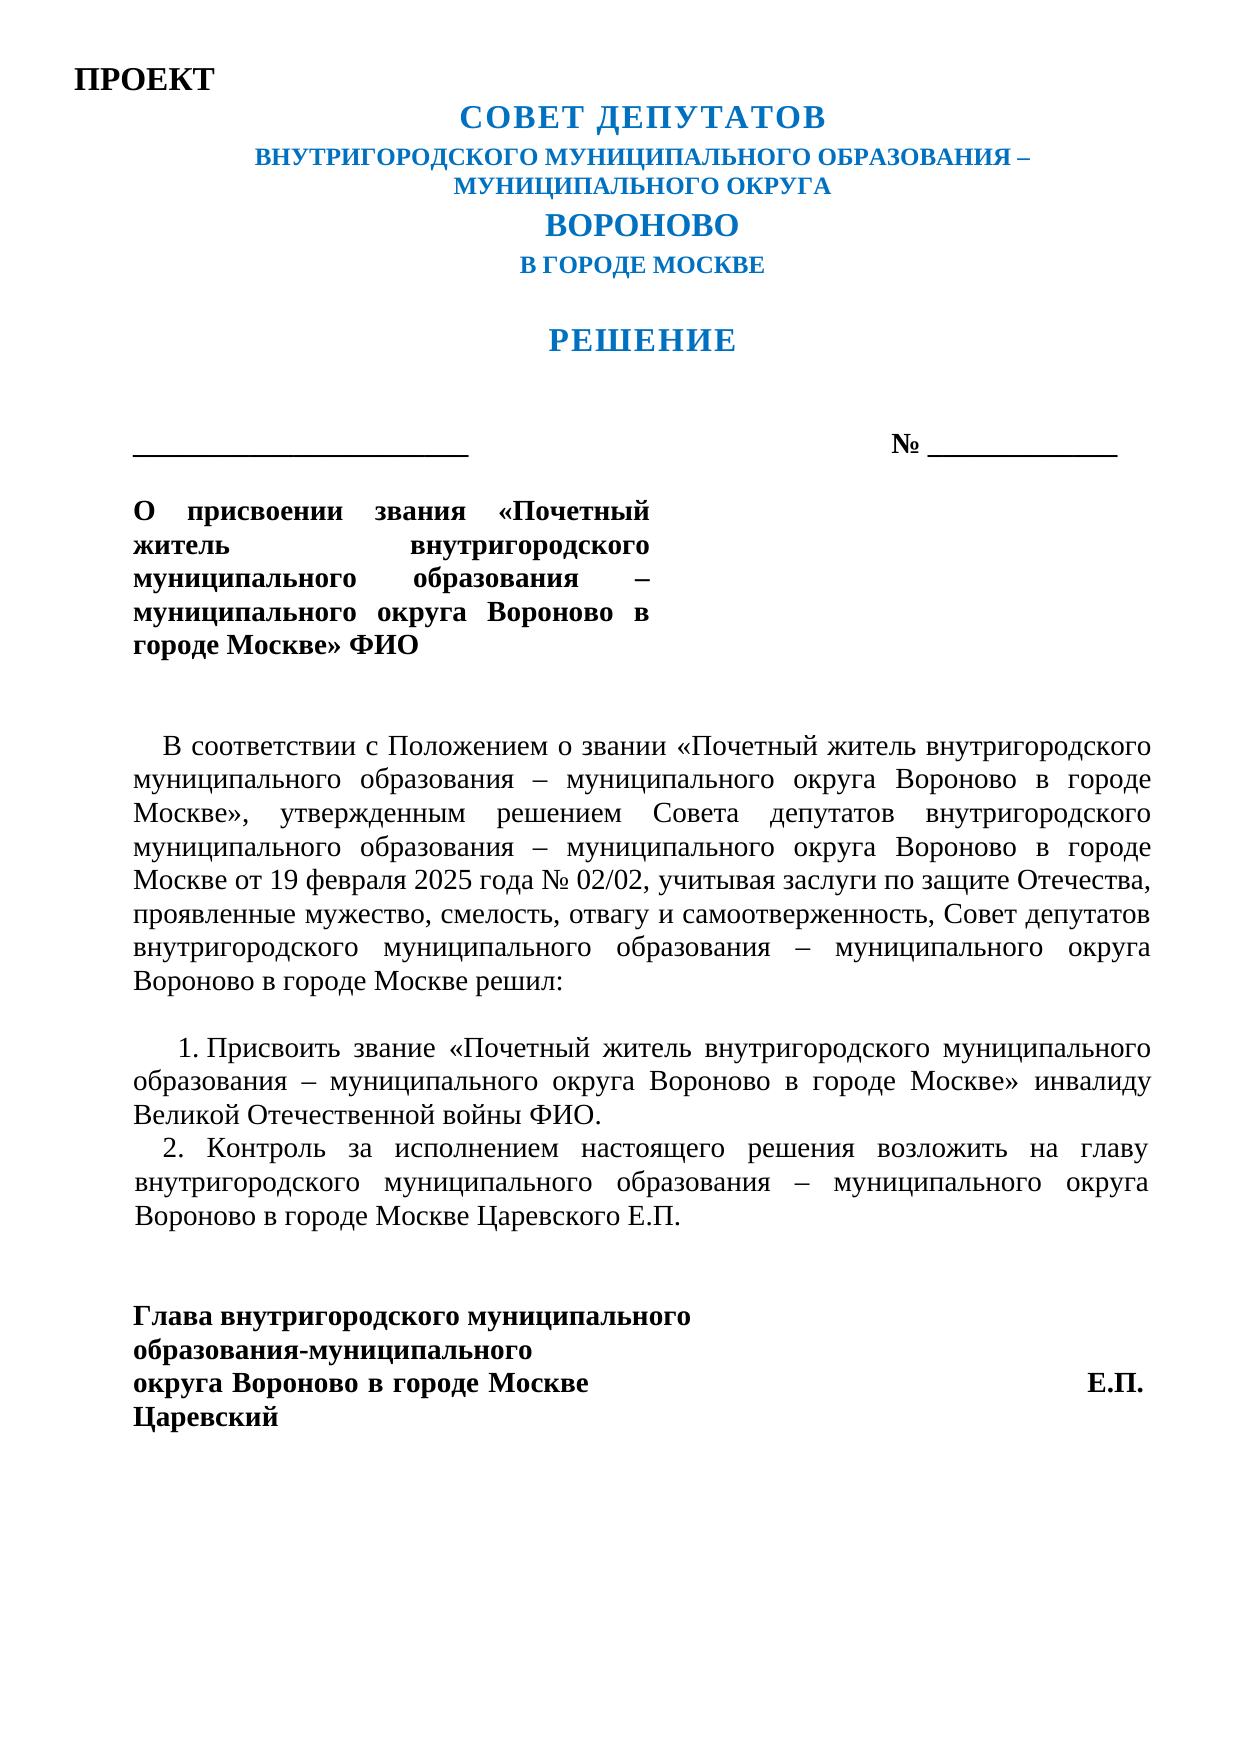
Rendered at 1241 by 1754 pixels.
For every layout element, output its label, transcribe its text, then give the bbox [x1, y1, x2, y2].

text 1. Присвоить звание «Почетный житель внутригородского муниципального образования – муниципального округа Вороново в городе Москве» инвалиду Великой Отечественной войны ФИО. [133, 1030, 1152, 1131]
text внутригородского муниципального образования – муниципального округа [133, 142, 1152, 199]
text _______________________ № _____________ [133, 426, 1152, 460]
text Вороново [133, 206, 1152, 244]
text образования-муниципального [133, 1332, 1152, 1365]
text Глава внутригородского муниципального [133, 1298, 1152, 1332]
text ПРОЕКТ [74, 59, 1152, 97]
text О присвоении звания «Почетный житель внутригородского муниципального образования – муниципального округа Вороново в городе Москве» ФИО [133, 493, 650, 661]
text решение [133, 321, 1152, 359]
text в городе МОскве [133, 250, 1152, 279]
text 2. Контроль за исполнением настоящего решения возложить на главу внутригородского муниципального образования – муниципального округа Вороново в городе Москве Царевского Е.П. [134, 1131, 1149, 1231]
text В соответствии с Положением о звании «Почетный житель внутригородского муниципального образования – муниципального округа Вороново в городе Москве», утвержденным решением Совета депутатов внутригородского муниципального образования – муниципального округа Вороново в городе Москве от 19 февраля 2025 года № 02/02, учитывая заслуги по защите Отечества, проявленные мужество, смелость, отвагу и самоотверженность, Совет депутатов внутригородского муниципального образования – муниципального округа Вороново в городе Москве решил: [133, 728, 1152, 996]
text Совет депутатов [133, 97, 1152, 136]
text округа Вороново в городе Москве Е.П. Царевский [133, 1365, 1152, 1432]
